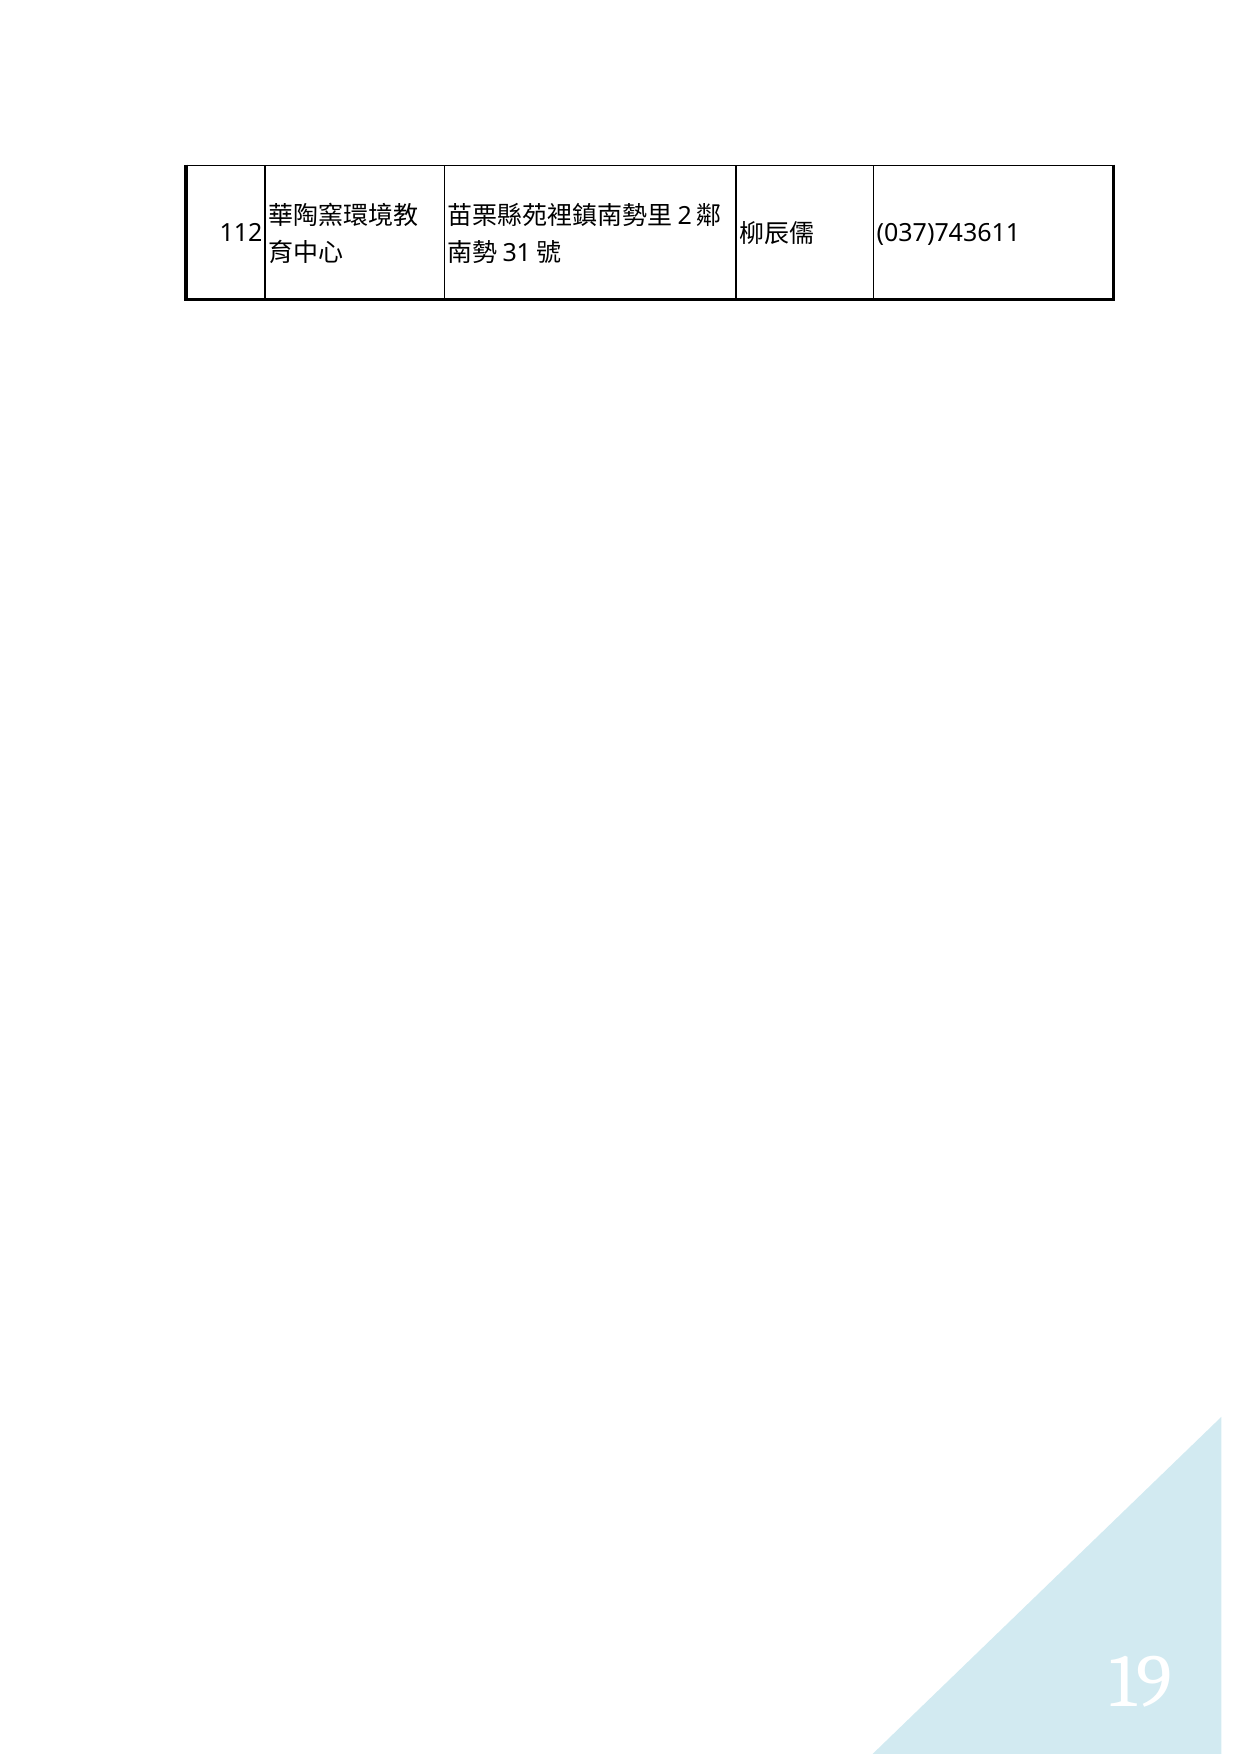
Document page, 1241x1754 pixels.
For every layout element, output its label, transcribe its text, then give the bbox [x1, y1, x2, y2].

table_cell 苗栗縣苑裡鎮南勢里2鄰南勢31號 [445, 166, 735, 298]
table_cell 112 [188, 166, 264, 298]
table_cell 華陶窯環境教育中心 [266, 166, 444, 298]
table_cell 柳辰儒 [737, 166, 873, 298]
table_cell (037)743611 [874, 166, 1112, 298]
